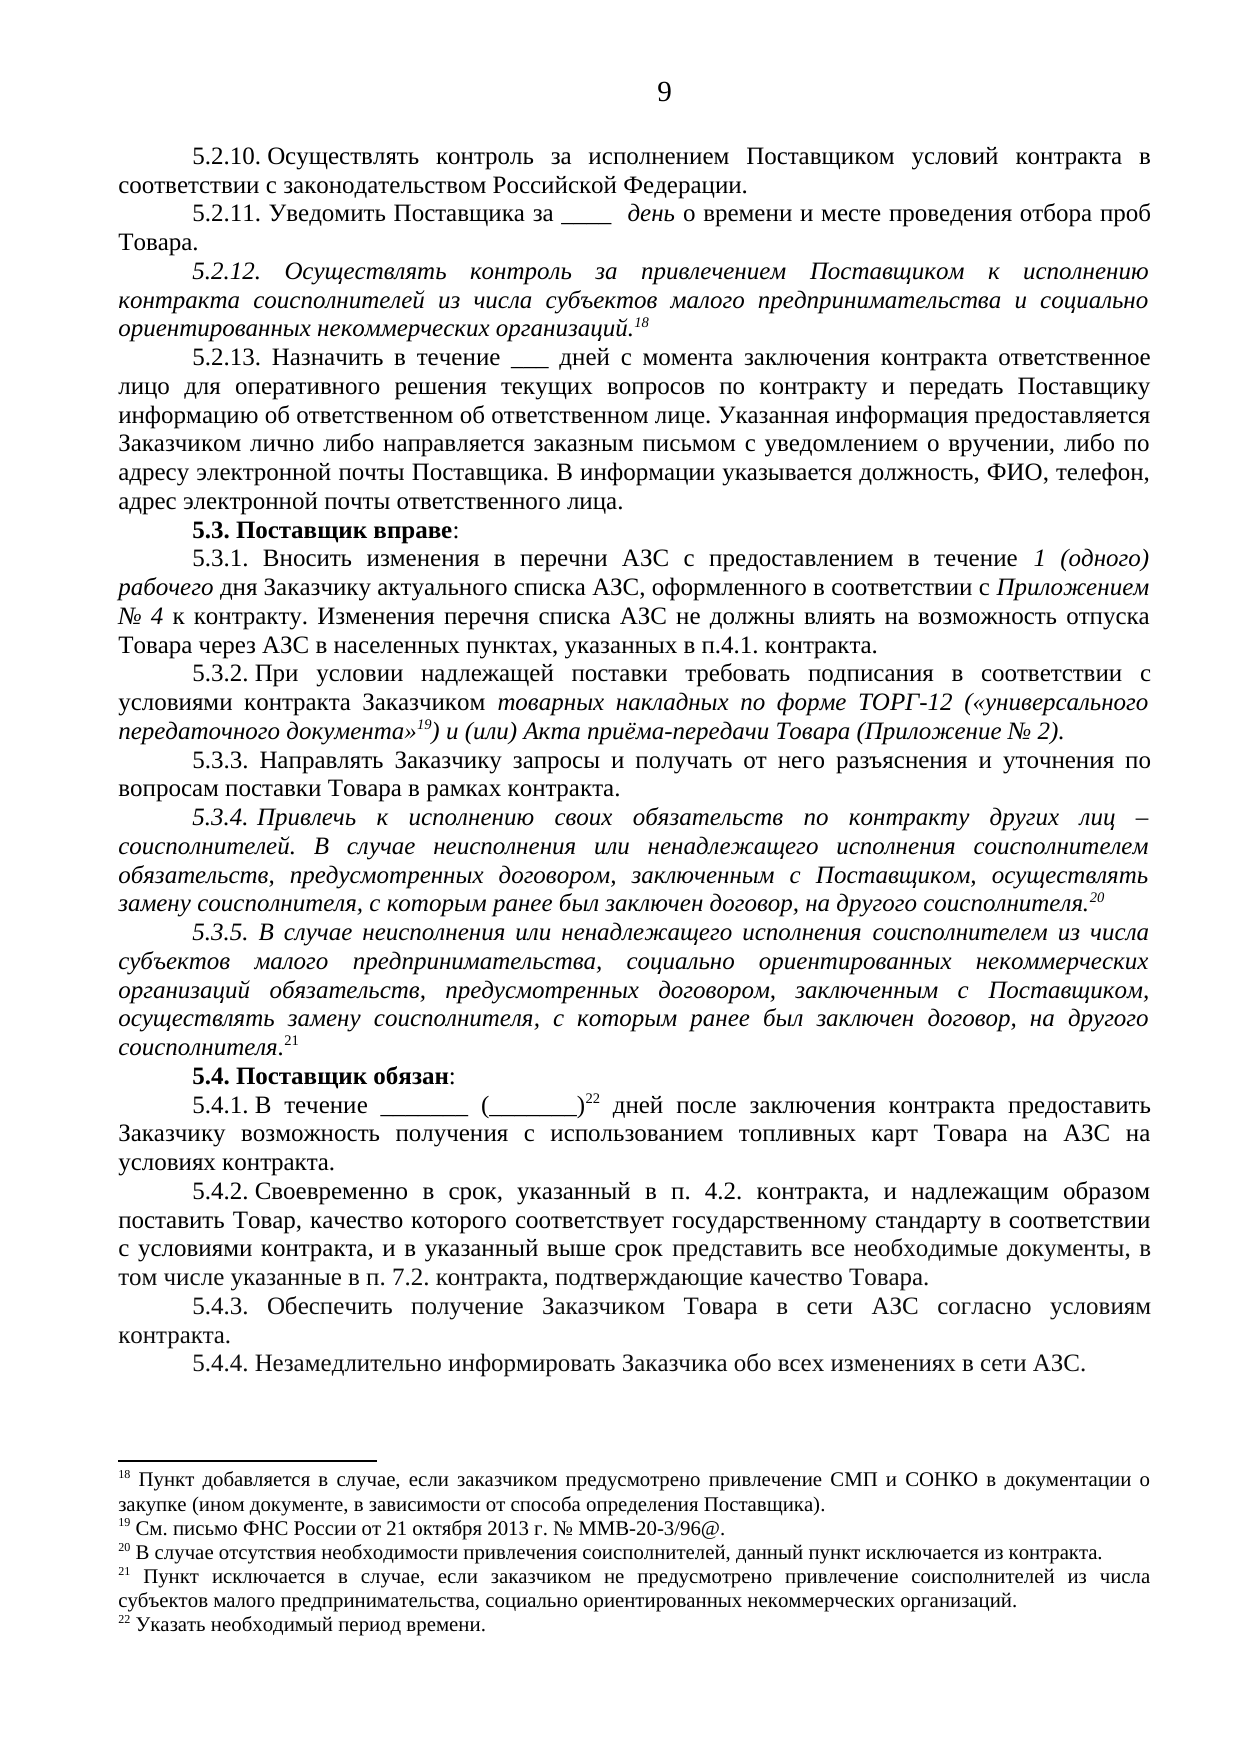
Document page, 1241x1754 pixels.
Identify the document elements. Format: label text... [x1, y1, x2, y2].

text 5.3.2. При условии надлежащей поставки требовать подписания в соответствии с условиями контракта Заказчиком товарных накладных по форме ТОРГ-12 («универсального передаточного документа») и (или) Акта приёма-передачи Товара (Приложение № 2). [118, 658, 1152, 745]
text 5.2.10. Осуществлять контроль за исполнением Поставщиком условий контракта в соответствии с законодательством Российской Федерации. [118, 141, 1152, 198]
text 5.4. Поставщик обязан: [118, 1061, 1152, 1090]
text 5.3.3. Направлять Заказчику запросы и получать от него разъяснения и уточнения по вопросам поставки Товара в рамках контракта. [118, 745, 1152, 802]
text 5.2.12. Осуществлять контроль за привлечением Поставщиком к исполнению контракта соисполнителей из числа субъектов малого предпринимательства и социально ориентированных некоммерческих организаций. [118, 256, 1152, 342]
text 5.3. Поставщик вправе: [118, 515, 1152, 543]
text 5.4.2. Своевременно в срок, указанный в п. 4.2. контракта, и надлежащим образом поставить Товар, качество которого соответствует государственному стандарту в соответствии с условиями контракта, и в указанный выше срок представить все необходимые документы, в том числе указанные в п. 7.2. контракта, подтверждающие качество Товара. [118, 1176, 1152, 1291]
text 5.2.11. Уведомить Поставщика за ____ день о времени и месте проведения отбора проб Товара. [118, 198, 1152, 256]
text 5.3.4. Привлечь к исполнению своих обязательств по контракту других лиц – соисполнителей. В случае неисполнения или ненадлежащего исполнения соисполнителем обязательств, предусмотренных договором, заключенным с Поставщиком, осуществлять замену соисполнителя, с которым ранее был заключен договор, на другого соисполнителя. [118, 802, 1152, 917]
text 5.3.5. В случае неисполнения или ненадлежащего исполнения соисполнителем из числа субъектов малого предпринимательства, социально ориентированных некоммерческих организаций обязательств, предусмотренных договором, заключенным с Поставщиком, осуществлять замену соисполнителя, с которым ранее был заключен договор, на другого соисполнителя. [118, 917, 1152, 1061]
text 5.4.3. Обеспечить получение Заказчиком Товара в сети АЗС согласно условиям контракта. [118, 1291, 1152, 1348]
text 5.4.1. В течение _______ (_______) дней после заключения контракта предоставить Заказчику возможность получения с использованием топливных карт Товара на АЗС на условиях контракта. [118, 1090, 1152, 1176]
text 5.2.13. Назначить в течение ___ дней с момента заключения контракта ответственное лицо для оперативного решения текущих вопросов по контракту и передать Поставщику информацию об ответственном об ответственном лице. Указанная информация предоставляется Заказчиком лично либо направляется заказным письмом с уведомлением о вручении, либо по адресу электронной почты Поставщика. В информации указывается должность, ФИО, телефон, адрес электронной почты ответственного лица. [118, 342, 1152, 515]
text 5.4.4. Незамедлительно информировать Заказчика обо всех изменениях в сети АЗС. [118, 1348, 1152, 1377]
text 5.3.1. Вносить изменения в перечни АЗС с предоставлением в течение 1 (одного) рабочего дня Заказчику актуального списка АЗС, оформленного в соответствии с Приложением № 4 к контракту. Изменения перечня списка АЗС не должны влиять на возможность отпуска Товара через АЗС в населенных пунктах, указанных в п.4.1. контракта. [118, 543, 1152, 658]
